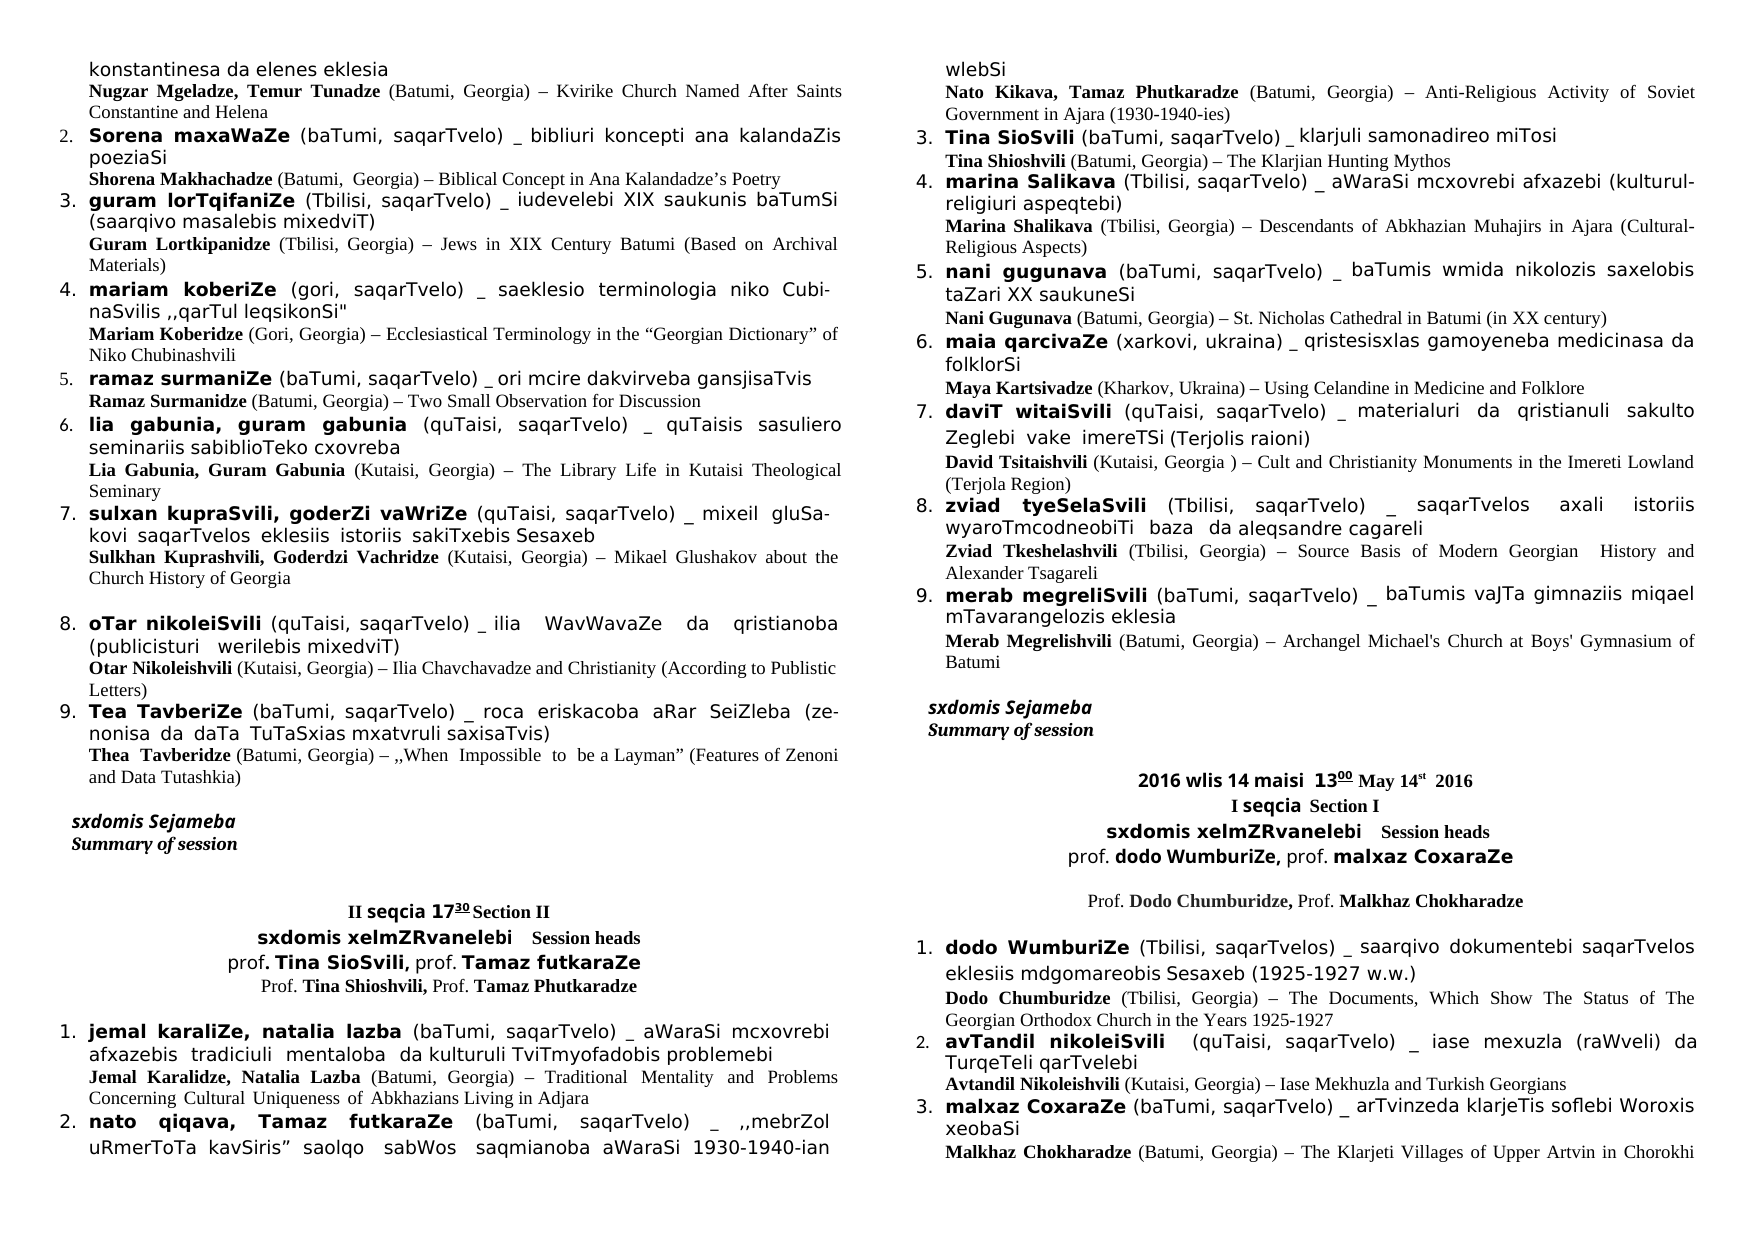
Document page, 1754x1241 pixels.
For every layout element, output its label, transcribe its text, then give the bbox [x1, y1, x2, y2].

text Mariam Koberidze (Gori, Georgia) – Ecclesiastical Terminology in the “Georgian Dictionary” of Niko Chubinashvili [89, 323, 838, 365]
list nato qiqava, Tamaz futkaraZe (baTumi, saqarTvelo) _ ,,mebrZol uRmerToTa kavSiris” saolqo sabWos saqmianoba aWaraSi 1930-1940-ian wlebSi [916, 59, 1686, 81]
list malxaz CoxaraZe (baTumi, saqarTvelo) _ arTvinzeda klarjeTis soflebi Woroxis xeobaSi [916, 1095, 1695, 1141]
text Jemal Karalidze, Natalia Lazba (Batumi, Georgia) – Traditional Mentality and Problems Concerning Cultural Uniqueness of Abkhazians Living in Adjara [89, 1066, 838, 1109]
text Nani Gugunava (Batumi, Georgia) – St. Nicholas Cathedral in Batumi (in XX century) [945, 307, 1695, 328]
text Lia Gabunia, Guram Gabunia (Kutaisi, Georgia) – The Library Life in Kutaisi Theological Seminary [89, 459, 842, 502]
text Ramaz Surmanidze (Batumi, Georgia) – Two Small Observation for Discussion [89, 390, 842, 411]
text prof. dodo WumburiZe, prof. malxaz CoxaraZe [886, 843, 1695, 869]
text Shorena Makhachadze (Batumi, Georgia) – Biblical Concept in Ana Kalandadze’s Poetry [89, 169, 842, 190]
list marina Salikava (Tbilisi, saqarTvelo) _ aWaraSi mcxovrebi afxazebi (kulturul-religiuri aspeqtebi) [916, 171, 1695, 215]
text Prof. Dodo Chumburidze, Prof. Malkhaz Chokharadze [916, 890, 1129, 911]
list zviad tyeSelaSvili (Tbilisi, saqarTvelo) _ saqarTvelos axali istoriis wyaroTmcodneobiTi baza da aleqsandre cagareli [916, 494, 1695, 540]
text Nugzar Mgeladze, Temur Tunadze (Batumi, Georgia) – Kvirike Church Named After Saints Constantine and Helena [89, 80, 842, 123]
text sxdomis xelmZRvanelebi Session heads [59, 924, 838, 949]
list daviT witaiSvili (quTaisi, saqarTvelo) _ materialuri da qristianuli sakulto Zeglebi vake imereTSi (Terjolis raioni) [916, 398, 1695, 451]
text prof. Tina SioSvili, prof. Tamaz futkaraZe [29, 949, 838, 975]
list jemal karaliZe, natalia lazba (baTumi, saqarTvelo) _ aWaraSi mcxovrebi afxazebis tradiciuli mentaloba da kulturuli TviTmyofadobis problemebi [59, 1018, 830, 1066]
text I seqcia Section I [916, 792, 1695, 818]
text Tina Shioshvili (Batumi, Georgia) – The Klarjian Hunting Mythos [945, 149, 1695, 171]
list oTar nikoleiSvili (quTaisi, saqarTvelo) _ ilia WavWavaZe da qristianoba (publicisturi werilebis mixedviT) [59, 611, 838, 658]
text Dodo Chumburidze (Tbilisi, Georgia) – The Documents, Which Show The Status of The Georgian Orthodox Church in the Years 1925-1927 [945, 987, 1695, 1030]
text Guram Lortkipanidze (Tbilisi, Georgia) – Jews in XIX Century Batumi (Based on Archival Materials) [89, 234, 838, 276]
text sxdomis Sejameba [928, 694, 1695, 720]
text Otar Nikoleishvili (Kutaisi, Georgia) – Ilia Chavchavadze and Christianity (According to Publistic Letters) [89, 658, 838, 700]
text David Tsitaishvili (Kutaisi, Georgia ) – Cult and Christianity Monuments in the Imereti Lowland (Terjola Region) [945, 451, 1695, 494]
text Malkhaz Chokharadze (Batumi, Georgia) – The Klarjeti Villages of Upper Artvin in Chorokhi Valley [945, 1141, 1695, 1163]
text 2016 wlis 14 maisi 1300 May 14st 2016 [916, 767, 1695, 792]
text Summary of session [928, 720, 1695, 741]
list dodo WumburiZe (Tbilisi, saqarTvelos) _ saarqivo dokumentebi saqarTvelos eklesiis mdgomareobis Sesaxeb (1925-1927 w.w.) [916, 933, 1695, 987]
text Maya Kartsivadze (Kharkov, Ukraina) – Using Celandine in Medicine and Folklore [945, 377, 1695, 398]
text Summary of session [72, 834, 838, 855]
text sxdomis Sejameba [72, 808, 838, 834]
text Prof. Dodo Chumburidze, Prof. Malkhaz Chokharadze [1288, 890, 1695, 911]
text Thea Tavberidze (Batumi, Georgia) – ,,When Impossible to be a Layman” (Features of Zenoni and Data Tutashkia) [89, 745, 838, 787]
list nugzar mgelaZe, Temur tunaZe (baTumi, saqarTvelo) _ zeda kvirikes wmida konstantinesa da elenes eklesia [59, 59, 842, 80]
list Tina SioSvili (baTumi, saqarTvelo) _ klarjuli samonadireo miTosi [916, 124, 1695, 149]
text sxdomis xelmZRvanelebi Session heads [916, 818, 1695, 843]
text Prof. Tina Shioshvili, Prof. Tamaz Phutkaradze [59, 975, 838, 997]
text II seqcia 1730 Section II [59, 898, 838, 924]
list lia gabunia, guram gabunia (quTaisi, saqarTvelo) _ quTaisis sasuliero seminariis sabiblioTeko cxovreba [59, 411, 842, 459]
list avTandil nikoleiSvili (quTaisi, saqarTvelo) _ iase mexuzla (raWveli) da TurqeTeli qarTvelebi [916, 1030, 1698, 1074]
list nato qiqava, Tamaz futkaraZe (baTumi, saqarTvelo) _ ,,mebrZol uRmerToTa kavSiris” saolqo sabWos saqmianoba aWaraSi 1930-1940-ian wlebSi [59, 1109, 830, 1160]
text Sulkhan Kuprashvili, Goderdzi Vachridze (Kutaisi, Georgia) – Mikael Glushakov about the Church History of Georgia [89, 547, 838, 589]
text Merab Megrelishvili (Batumi, Georgia) – Archangel Michael's Church at Boys' Gymnasium of Batumi [945, 630, 1695, 673]
list guram lorTqifaniZe (Tbilisi, saqarTvelo) _ iudevelebi XIX saukunis baTumSi (saarqivo masalebis mixedviT) [59, 190, 838, 234]
text Avtandil Nikoleishvili (Kutaisi, Georgia) – Iase Mekhuzla and Turkish Georgians [945, 1074, 1698, 1095]
list maia qarcivaZe (xarkovi, ukraina) _ qristesisxlas gamoyeneba medicinasa da folklorSi [916, 328, 1695, 377]
text Nato Kikava, Tamaz Phutkaradze (Batumi, Georgia) – Anti-Religious Activity of Soviet Government in Ajara (1930-1940-ies) [945, 81, 1695, 124]
list Tea TavberiZe (baTumi, saqarTvelo) _ roca eriskacoba aRar SeiZleba (zenonisa da daTa TuTaSxias mxatvruli saxisaTvis) [59, 700, 838, 745]
list mariam koberiZe (gori, saqarTvelo) _ saeklesio terminologia niko CubinaSvilis ,,qarTul leqsikonSi" [59, 276, 830, 323]
text Zviad Tkeshelashvili (Tbilisi, Georgia) – Source Basis of Modern Georgian History and Alexander Tsagareli [945, 540, 1695, 583]
list ramaz surmaniZe (baTumi, saqarTvelo) _ ori mcire dakvirveba gansjisaTvis [59, 365, 842, 390]
list sulxan kupraSvili, goderZi vaWriZe (quTaisi, saqarTvelo) _ mixeil gluSakovi saqarTvelos eklesiis istoriis sakiTxebis Sesaxeb [59, 502, 830, 547]
list Sorena maxaWaZe (baTumi, saqarTvelo) _ bibliuri koncepti ana kalandaZis poeziaSi [59, 123, 842, 169]
list merab megreliSvili (baTumi, saqarTvelo) _ baTumis vaJTa gimnaziis miqael mTavarangelozis eklesia [916, 583, 1695, 630]
list nani gugunava (baTumi, saqarTvelo) _ baTumis wmida nikolozis saxelobis taZari XX saukuneSi [916, 258, 1695, 307]
text Marina Shalikava (Tbilisi, Georgia) – Descendants of Abkhazian Muhajirs in Ajara (Cultural-Religious Aspects) [945, 215, 1695, 258]
